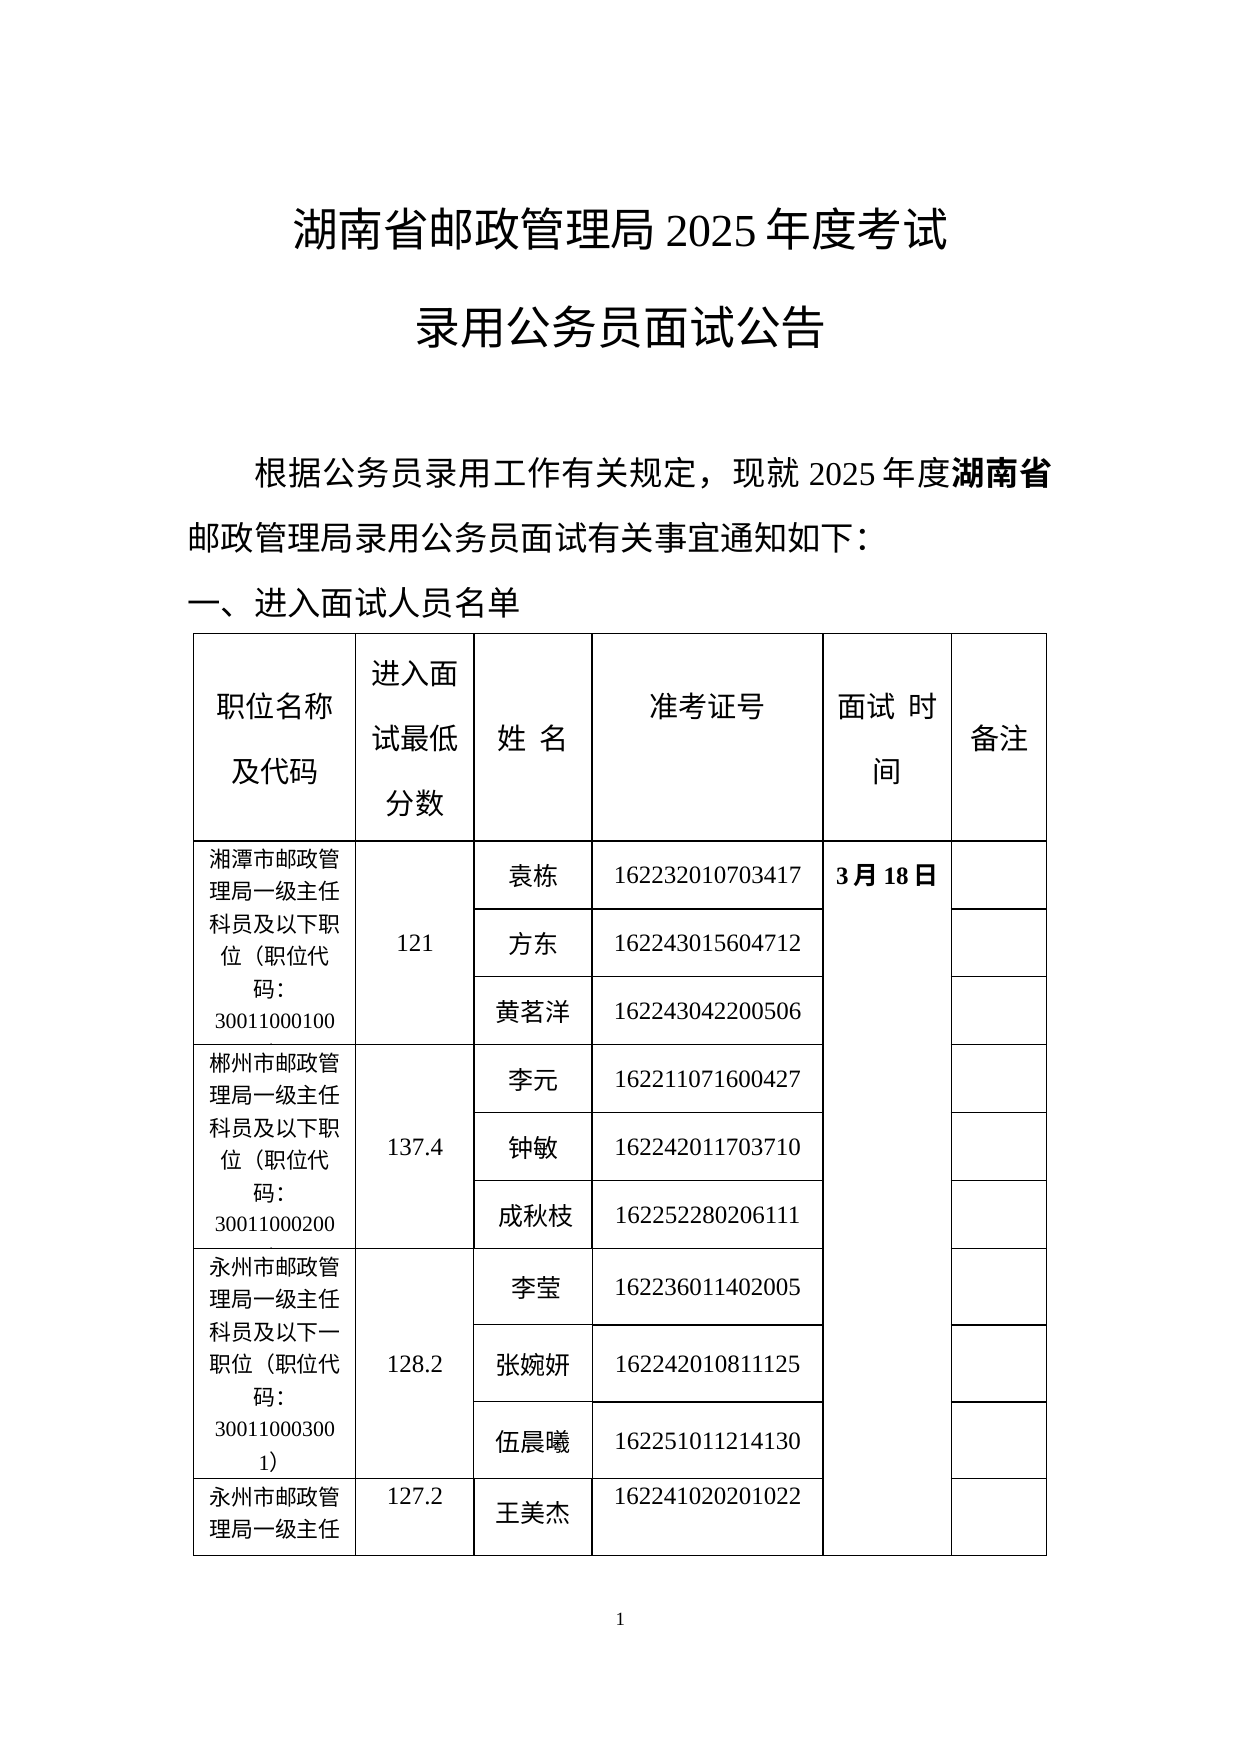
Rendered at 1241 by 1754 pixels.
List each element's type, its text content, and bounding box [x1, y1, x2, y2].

table_cell 湘潭市邮政管理局一级主任科员及以下职位（职位代码：300110001001） [194, 842, 355, 1044]
table_cell [952, 1249, 1046, 1324]
table_cell [952, 1326, 1046, 1401]
table_cell 128.2 [356, 1249, 473, 1478]
table_cell 方东 [475, 910, 591, 976]
table_cell 121 [356, 842, 473, 1044]
table_cell 永州市邮政管理局一级主任科员及以下一职位（职位代码：300110003001） [194, 1249, 355, 1478]
table_cell 郴州市邮政管理局一级主任科员及以下职位（职位代码：300110002001） [194, 1045, 355, 1247]
table_cell 黄茗洋 [475, 977, 591, 1044]
table_header 面试 时间 [824, 634, 951, 840]
table_cell 162251011214130 [593, 1403, 822, 1478]
table_cell 钟敏 [475, 1113, 591, 1179]
table_header 职位名称及代码 [194, 634, 355, 840]
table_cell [194, 1479, 355, 1554]
table_cell 162243015604712 [593, 910, 822, 976]
table_cell [952, 1403, 1046, 1478]
table_cell 162232010703417 [593, 842, 822, 908]
table_cell 袁栋 [475, 842, 591, 908]
table_header 备注 [952, 634, 1046, 840]
table_header 进入面试最低分数 [356, 634, 473, 840]
table_cell [952, 1181, 1046, 1247]
table_cell 162241020201022 [593, 1479, 822, 1554]
table_cell [952, 1113, 1046, 1179]
table_cell 137.4 [356, 1045, 473, 1247]
table_cell [952, 910, 1046, 976]
table_header 姓 名 [475, 634, 591, 840]
table_cell 127.2 [356, 1479, 473, 1554]
table_cell 李元 [475, 1045, 591, 1112]
text 录用公务员面试公告 [187, 276, 1053, 373]
table_cell 成秋枝 [475, 1181, 591, 1247]
table_cell 3月18日 [824, 842, 951, 1554]
table_cell 李莹 [474, 1249, 592, 1324]
text 湖南省邮政管理局2025年度考试 [187, 178, 1053, 276]
table_cell 张婉妍 [474, 1325, 592, 1401]
table_cell 162242011703710 [593, 1113, 822, 1179]
list 一、进入面试人员名单 [187, 568, 1053, 633]
table_cell [952, 1479, 1046, 1554]
table_cell [952, 842, 1046, 908]
table_header 准考证号 [593, 634, 822, 840]
table_cell 162252280206111 [593, 1181, 822, 1247]
table_cell 王美杰 [475, 1479, 591, 1554]
table_cell 162242010811125 [593, 1326, 822, 1401]
table_cell 162243042200506 [593, 977, 822, 1044]
table_cell 162236011402005 [593, 1249, 822, 1324]
table_cell [952, 1045, 1046, 1112]
table_cell [952, 977, 1046, 1044]
table_cell 伍晨曦 [474, 1402, 592, 1478]
table_cell 162211071600427 [593, 1045, 822, 1112]
text 根据公务员录用工作有关规定，现就2025年度湖南省邮政管理局录用公务员面试有关事宜通知如下： [187, 438, 1053, 568]
